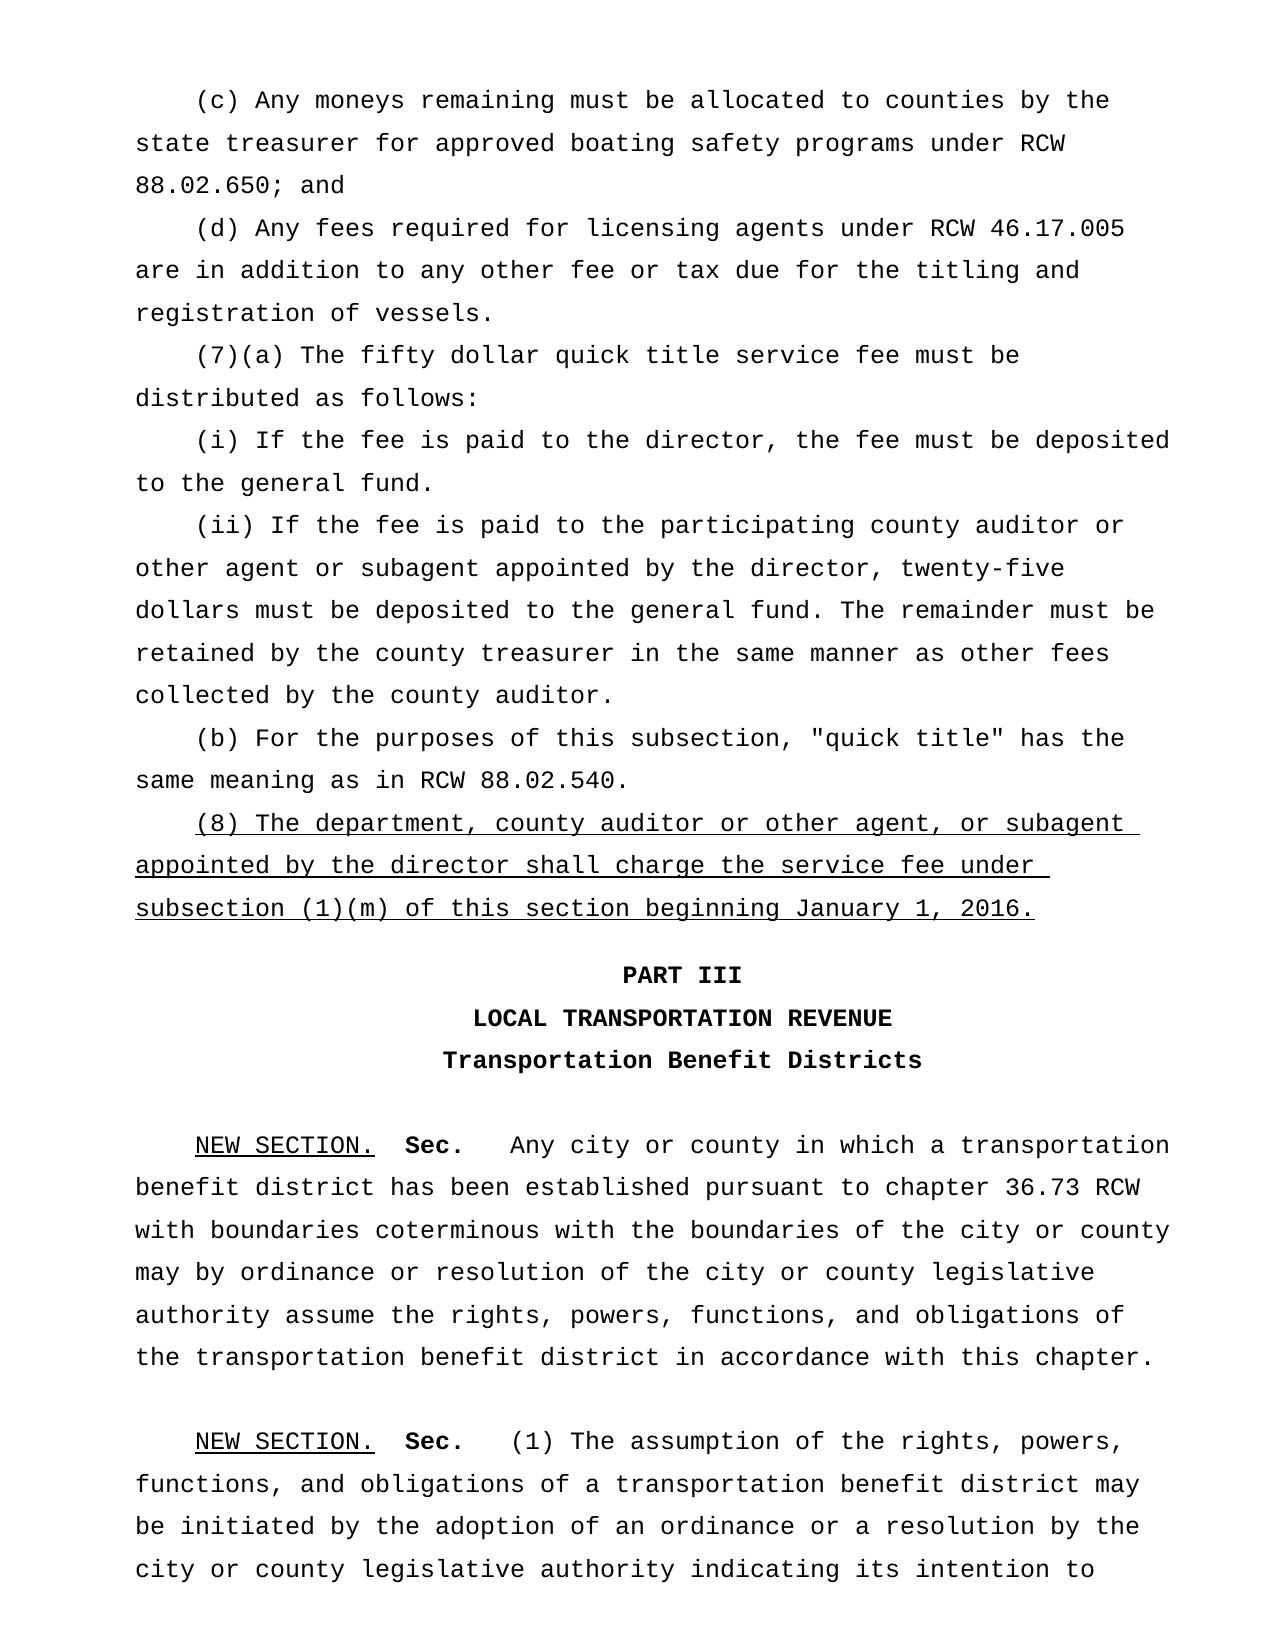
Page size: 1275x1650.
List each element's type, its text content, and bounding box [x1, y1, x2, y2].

text (8) The department, county auditor or other agent, or subagent appointed by the director shall charge the service fee under subsection (1)(m) of this section beginning January 1, 2016. [135, 797, 1170, 925]
text Transportation Benefit Districts [135, 1035, 1170, 1077]
text (d) Any fees required for licensing agents under RCW 46.17.005 are in addition to any other fee or tax due for the titling and registration of vessels. [135, 202, 1170, 330]
text LOCAL TRANSPORTATION REVENUE [135, 992, 1170, 1035]
text PART III [135, 950, 1170, 992]
text (i) If the fee is paid to the director, the fee must be deposited to the general fund. [135, 415, 1170, 500]
text (ii) If the fee is paid to the participating county auditor or other agent or subagent appointed by the director, twenty-five dollars must be deposited to the general fund. The remainder must be retained by the county treasurer in the same manner as other fees collected by the county auditor. [135, 500, 1170, 712]
text (c) Any moneys remaining must be allocated to counties by the state treasurer for approved boating safety programs under RCW 88.02.650; and [135, 75, 1170, 202]
text (7)(a) The fifty dollar quick title service fee must be distributed as follows: [135, 330, 1170, 415]
text (b) For the purposes of this subsection, "quick title" has the same meaning as in RCW 88.02.540. [135, 712, 1170, 797]
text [135, 1416, 1170, 1586]
text NEW SECTION. Sec. Any city or county in which a transportation benefit district has been established pursuant to chapter 36.73 RCW with boundaries coterminous with the boundaries of the city or county may by ordinance or resolution of the city or county legislative authority assume the rights, powers, functions, and obligations of the transportation benefit district in accordance with this chapter. [135, 1119, 1170, 1374]
